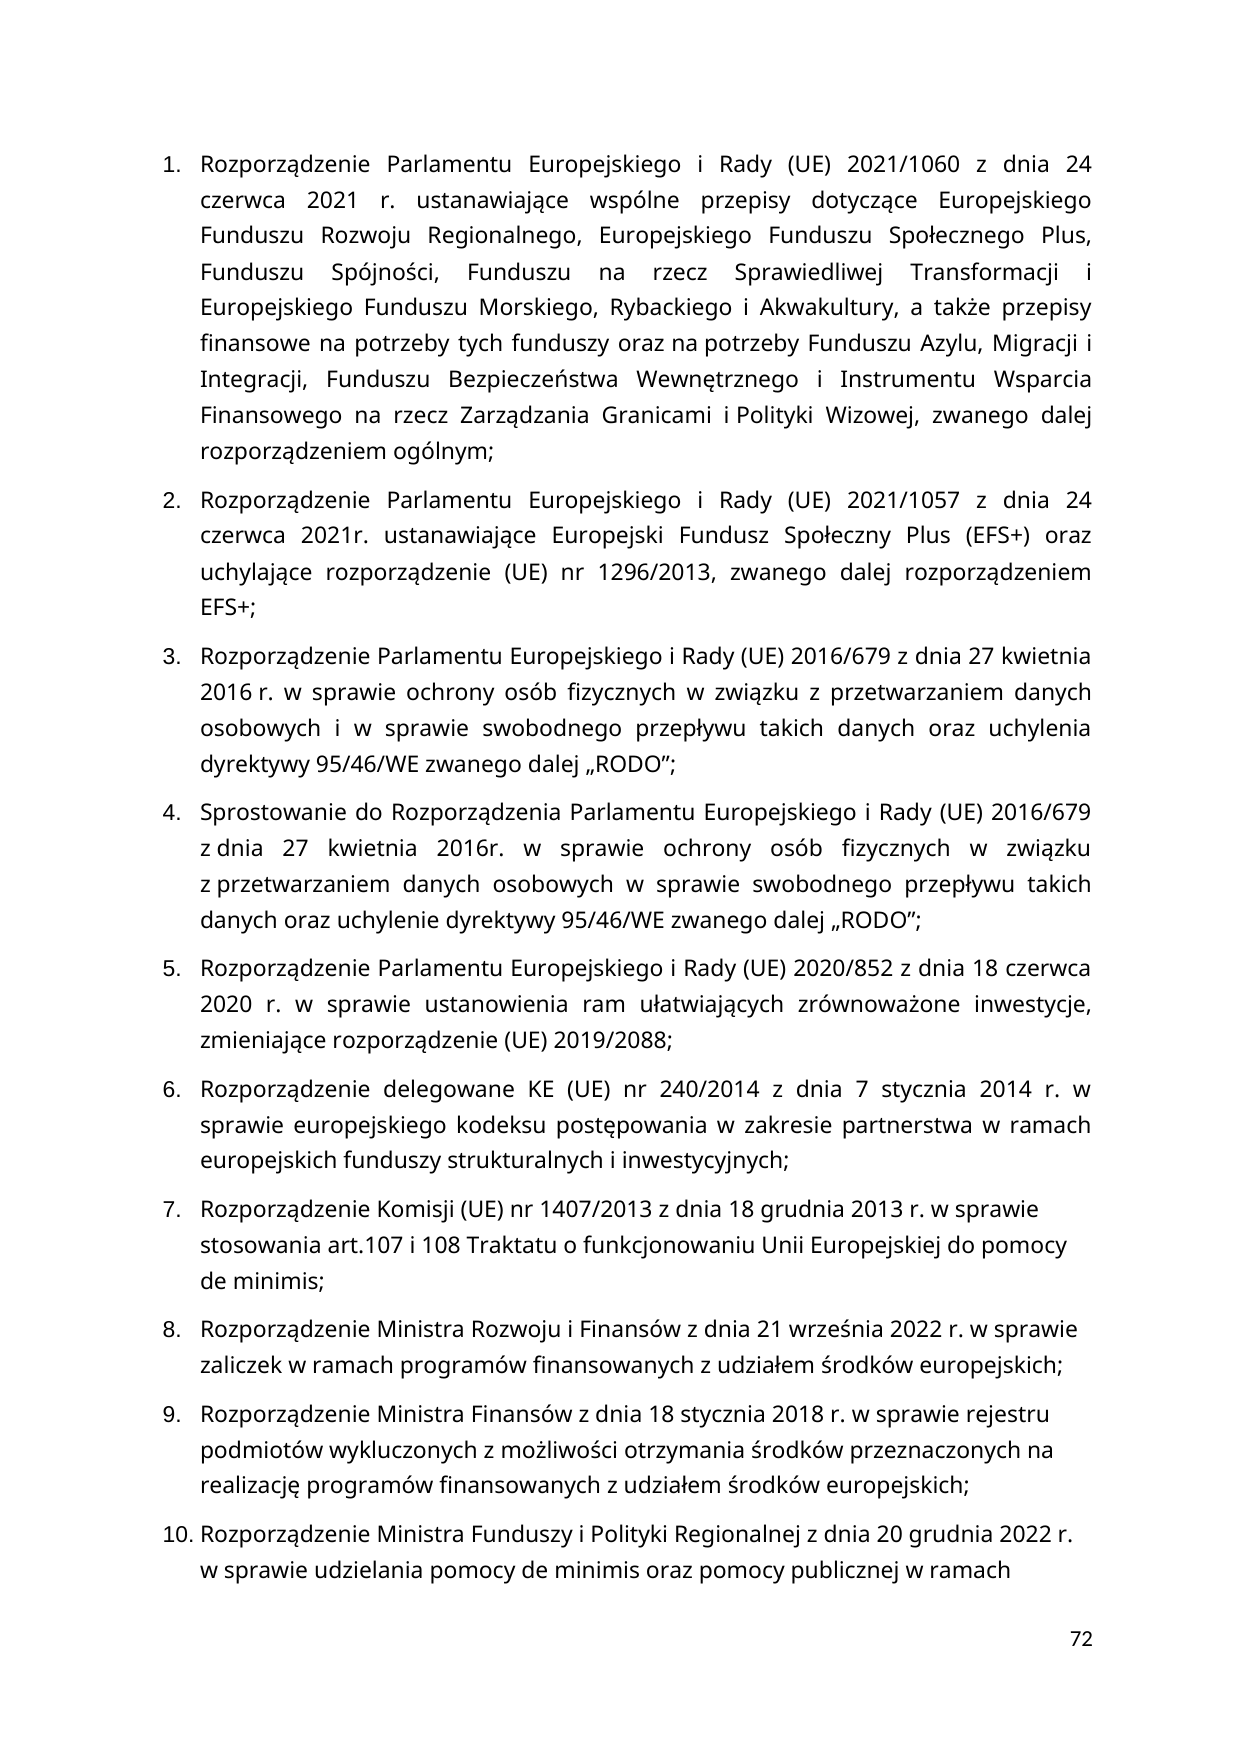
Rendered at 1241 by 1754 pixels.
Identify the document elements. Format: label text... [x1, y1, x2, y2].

text Rozporządzenie Parlamentu Europejskiego i Rady (UE) 2020/852 z dnia 18 czerwca 2020 r. w sprawie ustanowienia ram ułatwiających zrównoważone inwestycje, zmieniające rozporządzenie (UE) 2019/2088; [162, 952, 1093, 1055]
text Rozporządzenie Ministra Finansów z dnia 18 stycznia 2018 r. w sprawie rejestru podmiotów wykluczonych z możliwości otrzymania środków przeznaczonych na realizację programów finansowanych z udziałem środków europejskich; [162, 1398, 1093, 1501]
text Rozporządzenie Parlamentu Europejskiego i Rady (UE) 2021/1060 z dnia 24 czerwca 2021 r. ustanawiające wspólne przepisy dotyczące Europejskiego Funduszu Rozwoju Regionalnego, Europejskiego Funduszu Społecznego Plus, Funduszu Spójności, Funduszu na rzecz Sprawiedliwej Transformacji i Europejskiego Funduszu Morskiego, Rybackiego i Akwakultury, a także przepisy finansowe na potrzeby tych funduszy oraz na potrzeby Funduszu Azylu, Migracji i Integracji, Funduszu Bezpieczeństwa Wewnętrznego i Instrumentu Wsparcia Finansowego na rzecz Zarządzania Granicami i Polityki Wizowej, zwanego dalej rozporządzeniem ogólnym; [162, 148, 1093, 466]
text Rozporządzenie delegowane KE (UE) nr 240/2014 z dnia 7 stycznia 2014 r. w sprawie europejskiego kodeksu postępowania w zakresie partnerstwa w ramach europejskich funduszy strukturalnych i inwestycyjnych; [162, 1073, 1093, 1176]
text Rozporządzenie Parlamentu Europejskiego i Rady (UE) 2021/1057 z dnia 24 czerwca 2021r. ustanawiające Europejski Fundusz Społeczny Plus (EFS+) oraz uchylające rozporządzenie (UE) nr 1296/2013, zwanego dalej rozporządzeniem EFS+; [162, 483, 1093, 623]
text Sprostowanie do Rozporządzenia Parlamentu Europejskiego i Rady (UE) 2016/679 z dnia 27 kwietnia 2016r. w sprawie ochrony osób fizycznych w związku z przetwarzaniem danych osobowych w sprawie swobodnego przepływu takich danych oraz uchylenie dyrektywy 95/46/WE zwanego dalej „RODO”; [162, 796, 1093, 935]
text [162, 1518, 1093, 1585]
text Rozporządzenie Komisji (UE) nr 1407/2013 z dnia 18 grudnia 2013 r. w sprawie stosowania art.107 i 108 Traktatu o funkcjonowaniu Unii Europejskiej do pomocy de minimis; [162, 1193, 1093, 1296]
text Rozporządzenie Ministra Rozwoju i Finansów z dnia 21 września 2022 r. w sprawie zaliczek w ramach programów finansowanych z udziałem środków europejskich; [162, 1313, 1093, 1380]
text Rozporządzenie Parlamentu Europejskiego i Rady (UE) 2016/679 z dnia 27 kwietnia 2016 r. w sprawie ochrony osób fizycznych w związku z przetwarzaniem danych osobowych i w sprawie swobodnego przepływu takich danych oraz uchylenia dyrektywy 95/46/WE zwanego dalej „RODO”; [162, 640, 1093, 779]
